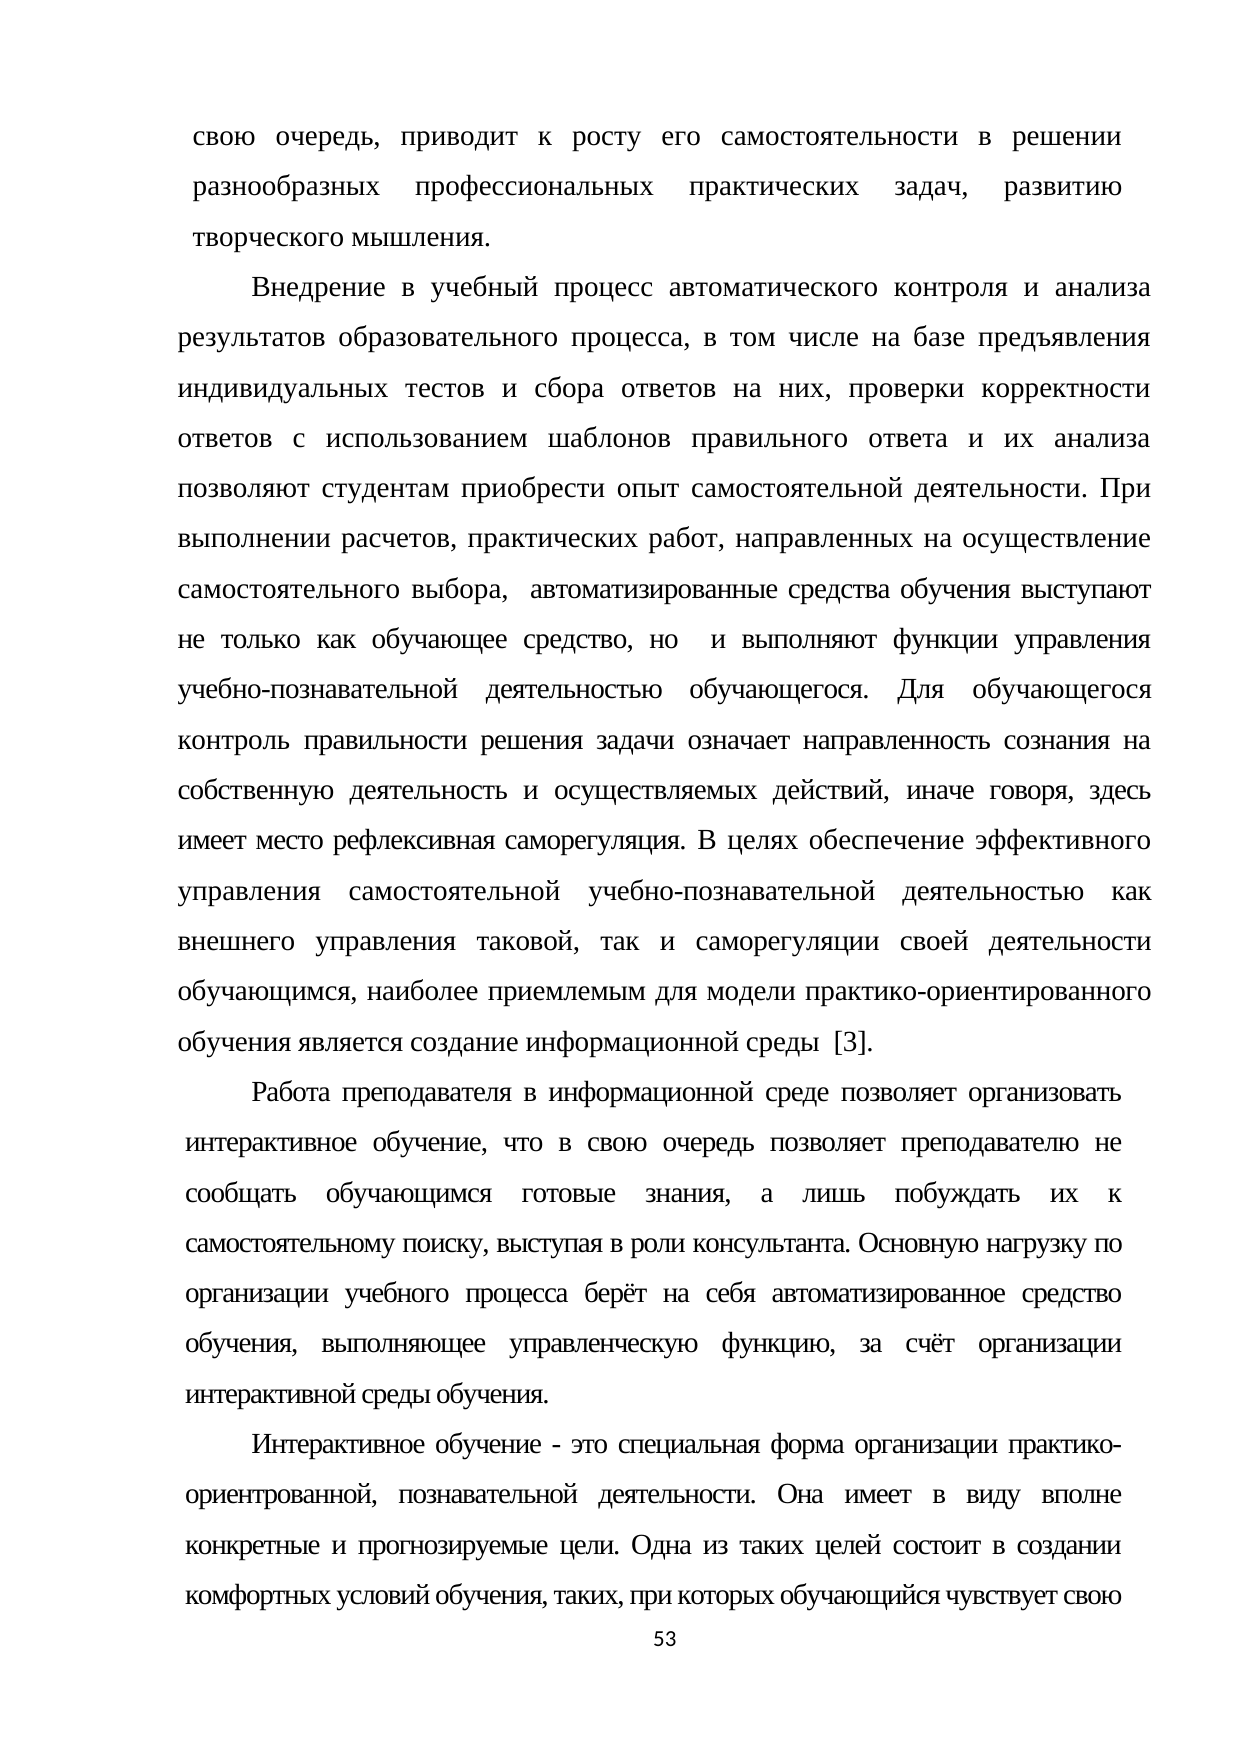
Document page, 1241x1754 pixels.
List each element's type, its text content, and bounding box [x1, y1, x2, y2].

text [185, 1426, 1123, 1611]
text Работа преподавателя в информационной среде позволяет организовать интерактивное обучение, что в свою очередь позволяет преподавателю не сообщать обучающимся готовые знания, а лишь побуждать их к самостоятельному поиску, выступая в роли консультанта. Основную нагрузку по организации учебного процесса берёт на себя автоматизированное средство обучения, выполняющее управленческую функцию, за счёт организации интерактивной среды обучения. [185, 1074, 1123, 1409]
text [192, 118, 1123, 252]
text Внедрение в учебный процесс автоматического контроля и анализа результатов образовательного процесса, в том числе на базе предъявления индивидуальных тестов и сбора ответов на них, проверки корректности ответов с использованием шаблонов правильного ответа и их анализа позволяют студентам приобрести опыт самостоятельной деятельности. При выполнении расчетов, практических работ, направленных на осуществление самостоятельного выбора, автоматизированные средства обучения выступают не только как обучающее средство, но и выполняют функции управления учебно-познавательной деятельностью обучающегося. Для обучающегося контроль правильности решения задачи означает направленность сознания на собственную деятельность и осуществляемых действий, иначе говоря, здесь имеет место рефлексивная саморегуляция. В целях обеспечение эффективного управления самостоятельной учебно-познавательной деятельностью как внешнего управления таковой, так и саморегуляции своей деятельности обучающимся, наиболее приемлемым для модели практико-ориентированного обучения является создание информационной среды [3]. [177, 269, 1152, 1057]
